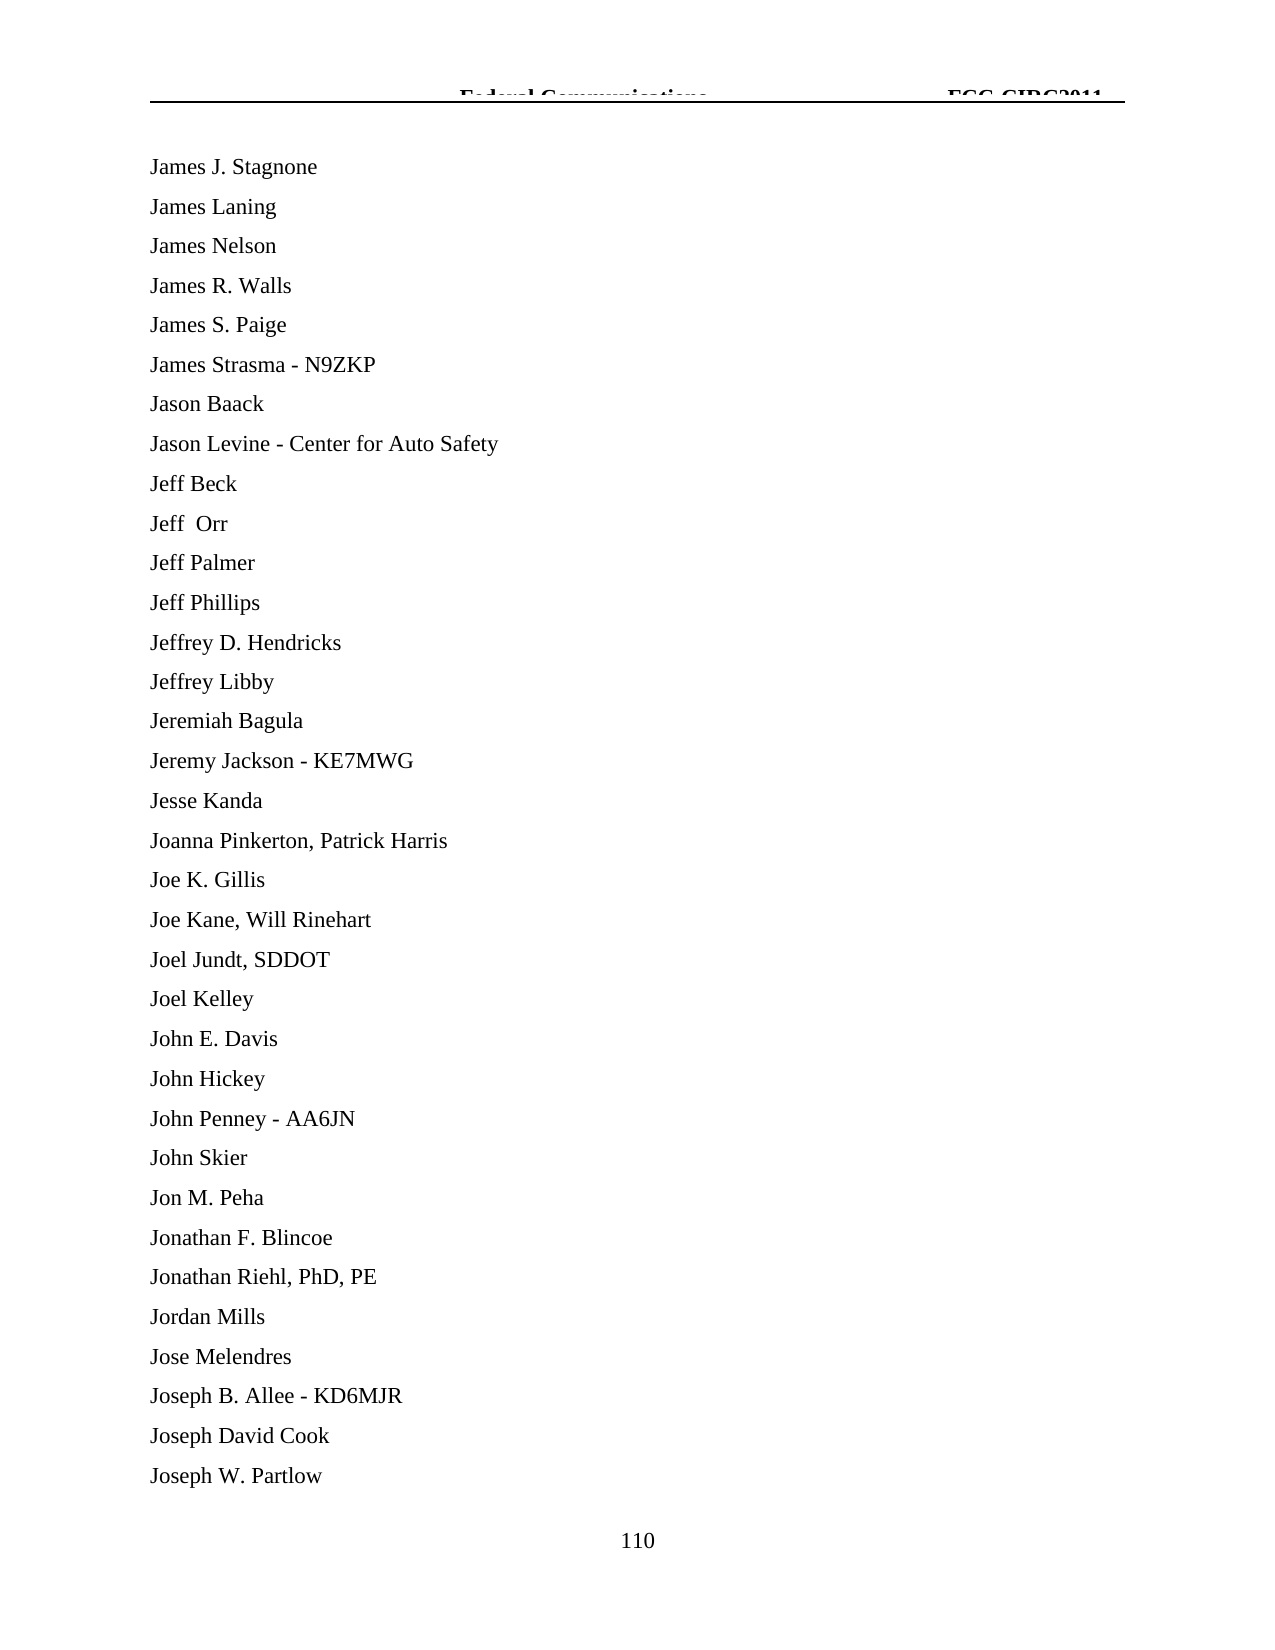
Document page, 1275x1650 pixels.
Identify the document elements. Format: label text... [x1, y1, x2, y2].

text 110 [162, 1527, 1113, 1553]
text Joe Kane, Will Rinehart Joel Jundt, SDDOT Joel Kelley [150, 906, 372, 1012]
text Jonathan Riehl, PhD, PE Jordan Mills [150, 1263, 379, 1329]
text Jeffrey D. Hendricks Jeffrey Libby Jeremiah Bagula [150, 629, 343, 734]
text Jose Melendres [150, 1343, 1137, 1369]
text James Strasma - N9ZKP Jason Baack [150, 351, 378, 417]
text Joseph W. Partlow [150, 1462, 1137, 1488]
text John Penney - AA6JN John Skier [150, 1105, 358, 1171]
text Jason Levine - Center for Auto Safety Jeff Beck [150, 430, 501, 496]
text Jeremy Jackson - KE7MWG Jesse Kanda [150, 747, 416, 813]
text Jon M. Peha Jonathan F. Blincoe [150, 1184, 335, 1250]
text Joanna Pinkerton, Patrick Harris Joe K. Gillis [150, 827, 450, 893]
text Joseph B. Allee - KD6MJR Joseph David Cook [150, 1382, 405, 1448]
text John E. Davis John Hickey [150, 1025, 280, 1091]
text James J. Stagnone James Laning James Nelson James R. Walls James S. Paige [150, 153, 319, 337]
text Jeff Orr Jeff Palmer Jeff Phillips [150, 510, 262, 615]
